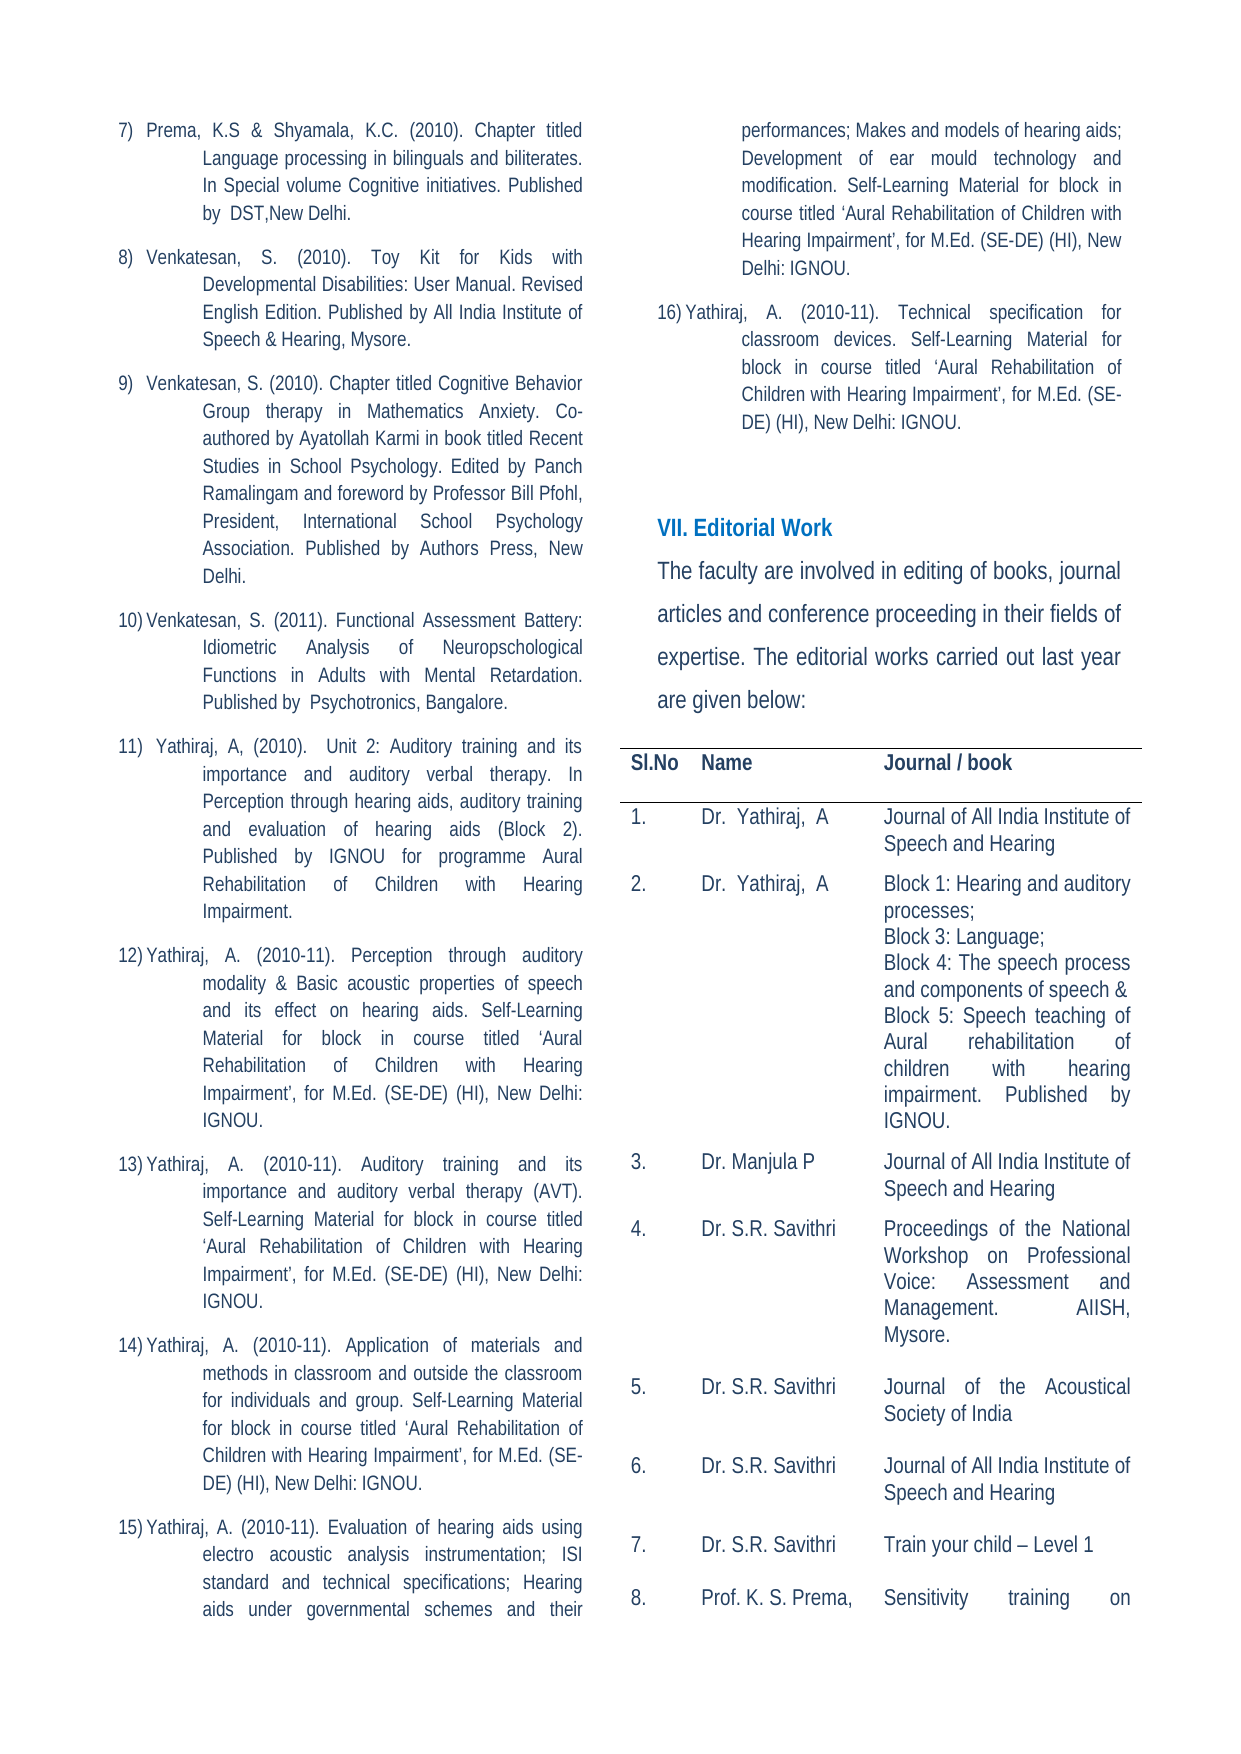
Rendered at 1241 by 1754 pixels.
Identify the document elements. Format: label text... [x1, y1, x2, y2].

table_cell Dr. S.R. Savithri [690, 1215, 872, 1373]
table_cell Journal of All India Institute of Speech and Hearing [873, 803, 1142, 870]
table_cell Dr. S.R. Savithri [690, 1453, 872, 1531]
list Yathiraj, A, (2010). Unit 2: Auditory training and its importance and auditory verbal therapy. In Perception through hearing aids, auditory training and evaluation of hearing aids (Block 2). Published by IGNOU for programme Aural Rehabilitation of Children with Hearing Impairment. [118, 734, 583, 923]
list Venkatesan, S. (2010). Chapter titled Cognitive Behavior Group therapy in Mathematics Anxiety. Co-authored by Ayatollah Karmi in book titled Recent Studies in School Psychology. Edited by Panch Ramalingam and foreword by Professor Bill Pfohl, President, International School Psychology Association. Published by Authors Press, New Delhi. [118, 371, 583, 587]
table_cell Journal of All India Institute of Speech and Hearing [873, 1148, 1142, 1215]
list Yathiraj, A. (2010-11). Perception through auditory modality & Basic acoustic properties of speech and its effect on hearing aids. Self-Learning Material for block in course titled ‘Aural Rehabilitation of Children with Hearing Impairment’, for M.Ed. (SE-DE) (HI), New Delhi: IGNOU. [118, 943, 583, 1132]
table_header Sl.No [620, 749, 690, 802]
table_cell Block 1: Hearing and auditory processes; Block 3: Language; Block 4: The speech process and components of speech & Block 5: Speech teaching of Aural rehabilitation of children with hearing impairment. Published by IGNOU. [873, 870, 1142, 1148]
table_cell [620, 1453, 690, 1531]
table_cell Train your child – Level 1 [873, 1531, 1142, 1584]
table_cell [620, 1531, 690, 1584]
table_cell [620, 1215, 690, 1373]
table_header Journal / book [873, 749, 1142, 802]
table_cell Journal of All India Institute of Speech and Hearing [873, 1453, 1142, 1531]
table_cell [620, 1373, 690, 1452]
list Prema, K.S & Shyamala, K.C. (2010). Chapter titled Language processing in bilinguals and biliterates. In Special volume Cognitive initiatives. Published by DST,New Delhi. [118, 118, 583, 224]
table_cell Dr. S.R. Savithri [690, 1531, 872, 1584]
table_cell Dr. Yathiraj, A [690, 870, 872, 1148]
table_cell Dr. Manjula P [690, 1148, 872, 1215]
table_header Name [690, 749, 872, 802]
list Venkatesan, S. (2011). Functional Assessment Battery: Idiometric Analysis of Neuropschological Functions in Adults with Mental Retardation. Published by Psychotronics, Bangalore. [118, 607, 583, 714]
list Yathiraj, A. (2010-11). Evaluation of hearing aids using electro acoustic analysis instrumentation; ISI standard and technical specifications; Hearing aids under governmental schemes and their performances; Makes and models of hearing aids; Development of ear mould technology and modification. Self-Learning Material for block in course titled ‘Aural Rehabilitation of Children with Hearing Impairment’, for M.Ed. (SE-DE) (HI), New Delhi: IGNOU. [118, 1515, 583, 1621]
table_cell Dr. S.R. Savithri [690, 1373, 872, 1452]
table_cell Proceedings of the National Workshop on Professional Voice: Assessment and Management. AIISH, Mysore. [873, 1215, 1142, 1373]
list Yathiraj, A. (2010-11). Technical specification for classroom devices. Self-Learning Material for block in course titled ‘Aural Rehabilitation of Children with Hearing Impairment’, for M.Ed. (SE-DE) (HI), New Delhi: IGNOU. [657, 299, 1122, 433]
list Venkatesan, S. (2010). Toy Kit for Kids with Developmental Disabilities: User Manual. Revised English Edition. Published by All India Institute of Speech & Hearing, Mysore. [118, 244, 583, 351]
list Yathiraj, A. (2010-11). Evaluation of hearing aids using electro acoustic analysis instrumentation; ISI standard and technical specifications; Hearing aids under governmental schemes and their performances; Makes and models of hearing aids; Development of ear mould technology and modification. Self-Learning Material for block in course titled ‘Aural Rehabilitation of Children with Hearing Impairment’, for M.Ed. (SE-DE) (HI), New Delhi: IGNOU. [657, 118, 1122, 279]
table_cell [620, 803, 690, 870]
text VII. Editorial Work [657, 513, 1122, 542]
text The faculty are involved in editing of books, journal articles and conference proceeding in their fields of expertise. The editorial works carried out last year are given below: [657, 556, 1122, 713]
table_cell Sensitivity training on academic problems in primary school children enrolled under SSA in Karnataka-Instructor Manual [873, 1584, 1142, 1611]
table_cell Dr. Yathiraj, A [690, 803, 872, 870]
table_cell Journal of the Acoustical Society of India [873, 1373, 1142, 1452]
table_cell Prof. K. S. Prema, [690, 1584, 872, 1611]
table_cell [620, 1584, 690, 1611]
table_cell [620, 870, 690, 1148]
list Yathiraj, A. (2010-11). Application of materials and methods in classroom and outside the classroom for individuals and group. Self-Learning Material for block in course titled ‘Aural Rehabilitation of Children with Hearing Impairment’, for M.Ed. (SE-DE) (HI), New Delhi: IGNOU. [118, 1333, 583, 1495]
list Yathiraj, A. (2010-11). Auditory training and its importance and auditory verbal therapy (AVT). Self-Learning Material for block in course titled ‘Aural Rehabilitation of Children with Hearing Impairment’, for M.Ed. (SE-DE) (HI), New Delhi: IGNOU. [118, 1152, 583, 1313]
table_cell [620, 1148, 690, 1215]
